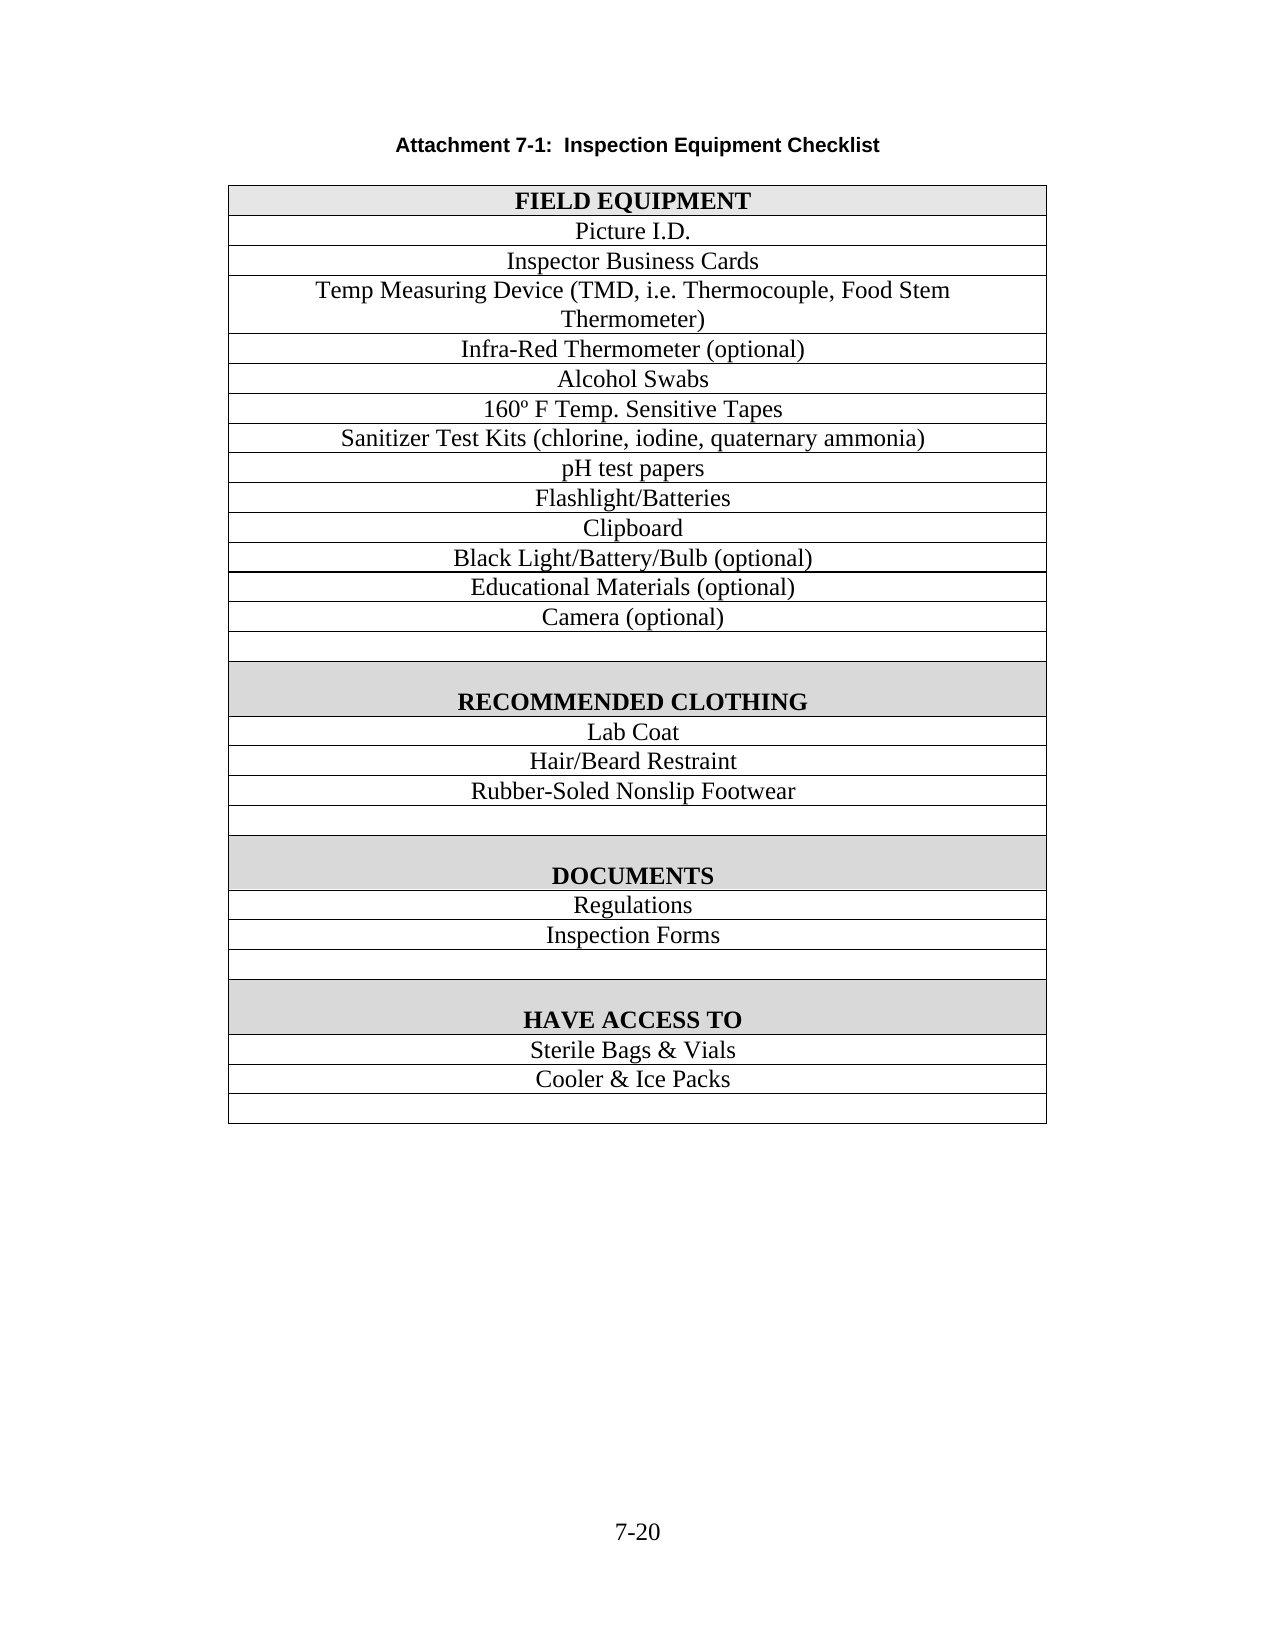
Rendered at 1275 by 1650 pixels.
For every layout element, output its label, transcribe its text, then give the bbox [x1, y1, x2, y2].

table_cell Clipboard [229, 513, 1046, 542]
table_cell Camera (optional) [229, 602, 1046, 631]
table_header FIELD EQUIPMENT [229, 186, 1046, 215]
table_cell Sanitizer Test Kits (chlorine, iodine, quaternary ammonia) [229, 424, 1046, 452]
table_cell Rubber-Soled Nonslip Footwear [229, 776, 1046, 805]
table_cell Sterile Bags & Vials [229, 1035, 1046, 1063]
table_cell Picture I.D. [229, 216, 1046, 245]
table_cell HAVE ACCESS TO [229, 980, 1046, 1034]
table_cell Educational Materials (optional) [229, 573, 1046, 601]
table_cell Infra-Red Thermometer (optional) [229, 334, 1046, 363]
table_cell [229, 1094, 1046, 1123]
table_cell 160º F Temp. Sensitive Tapes [229, 394, 1046, 422]
table_cell Regulations [229, 891, 1046, 919]
table_cell [229, 632, 1046, 661]
table_cell Temp Measuring Device (TMD, i.e. Thermocouple, Food Stem Thermometer) [229, 276, 1046, 333]
table_cell Hair/Beard Restraint [229, 746, 1046, 775]
table_cell Inspection Forms [229, 920, 1046, 949]
table_cell [229, 950, 1046, 979]
table_cell Cooler & Ice Packs [229, 1065, 1046, 1093]
table_cell Flashlight/Batteries [229, 483, 1046, 512]
table_cell pH test papers [229, 453, 1046, 482]
table_cell [229, 806, 1046, 835]
table_cell DOCUMENTS [229, 836, 1046, 889]
table_cell Alcohol Swabs [229, 364, 1046, 393]
table_cell Black Light/Battery/Bulb (optional) [229, 543, 1046, 571]
table_cell Lab Coat [229, 717, 1046, 745]
table_cell Inspector Business Cards [229, 246, 1046, 274]
text Attachment 7-1: Inspection Equipment Checklist [75, 132, 1200, 156]
table_cell RECOMMENDED CLOTHING [229, 662, 1046, 716]
